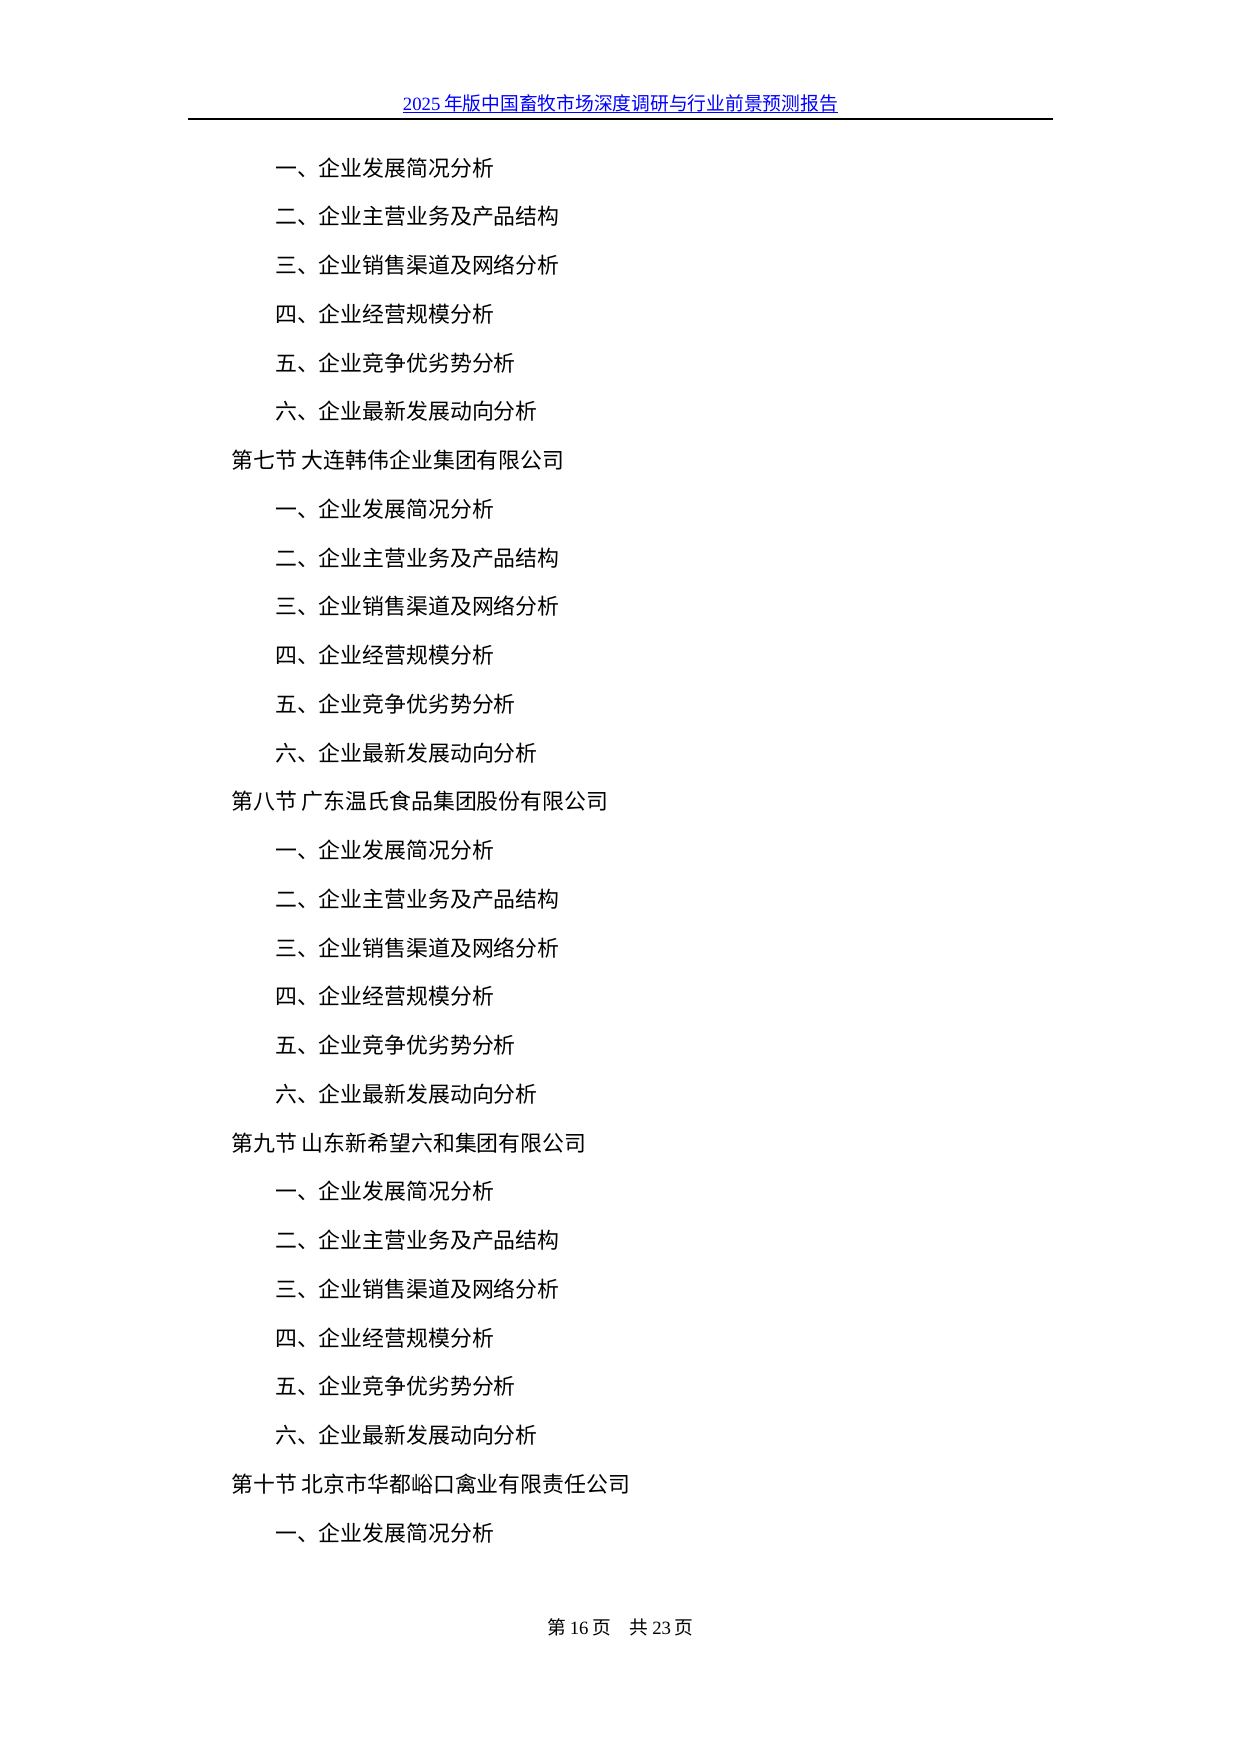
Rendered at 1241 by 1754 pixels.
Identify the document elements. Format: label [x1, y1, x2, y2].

text [187, 150, 1053, 1548]
